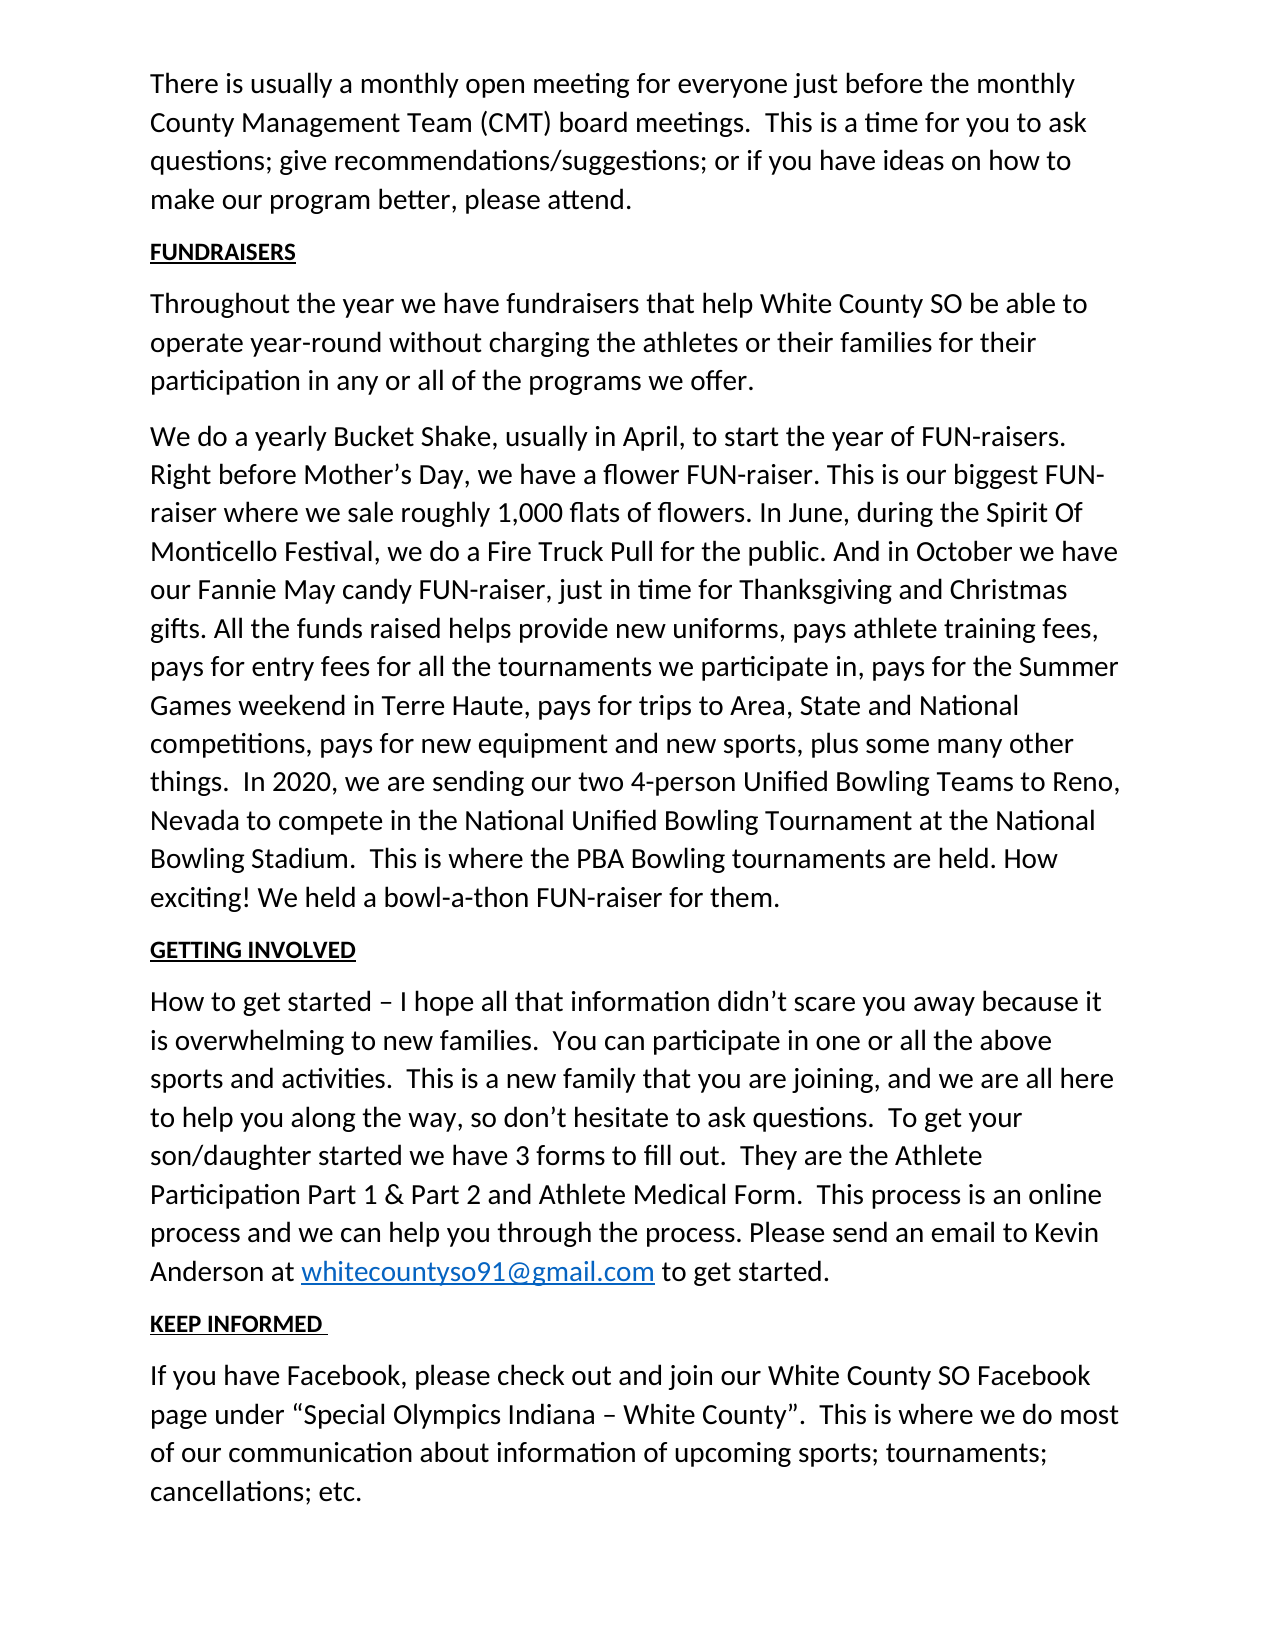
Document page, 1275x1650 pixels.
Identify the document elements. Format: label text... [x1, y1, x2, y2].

text If you have Facebook, please check out and join our White County SO Facebook page under “Special Olympics Indiana – White County”. This is where we do most of our communication about information of upcoming sports; tournaments; cancellations; etc. [150, 1357, 1125, 1508]
text GETTING INVOLVED [150, 934, 1125, 964]
text KEEP INFORMED [150, 1308, 1125, 1338]
text FUNDRAISERS [150, 236, 1125, 267]
text How to get started – I hope all that information didn’t scare you away because it is overwhelming to new families. You can participate in one or all the above sports and activities. This is a new family that you are joining, and we are all here to help you along the way, so don’t hesitate to ask questions. To get your son/daughter started we have 3 forms to fill out. They are the Athlete Participation Part 1 & Part 2 and Athlete Medical Form. This process is an online process and we can help you through the process. Please send an email to Kevin Anderson at whitecountyso91@gmail.com to get started. [150, 983, 1125, 1288]
text There is usually a monthly open meeting for everyone just before the monthly County Management Team (CMT) board meetings. This is a time for you to ask questions; give recommendations/suggestions; or if you have ideas on how to make our program better, please attend. [150, 66, 1125, 217]
text Throughout the year we have fundraisers that help White County SO be able to operate year-round without charging the athletes or their families for their participation in any or all of the programs we offer. [150, 286, 1125, 398]
text We do a yearly Bucket Shake, usually in April, to start the year of FUN-raisers. Right before Mother’s Day, we have a flower FUN-raiser. This is our biggest FUN-raiser where we sale roughly 1,000 flats of flowers. In June, during the Spirit Of Monticello Festival, we do a Fire Truck Pull for the public. And in October we have our Fannie May candy FUN-raiser, just in time for Thanksgiving and Christmas gifts. All the funds raised helps provide new uniforms, pays athlete training fees, pays for entry fees for all the tournaments we participate in, pays for the Summer Games weekend in Terre Haute, pays for trips to Area, State and National competitions, pays for new equipment and new sports, plus some many other things. In 2020, we are sending our two 4-person Unified Bowling Teams to Reno, Nevada to compete in the National Unified Bowling Tournament at the National Bowling Stadium. This is where the PBA Bowling tournaments are held. How exciting! We held a bowl-a-thon FUN-raiser for them. [150, 418, 1125, 914]
